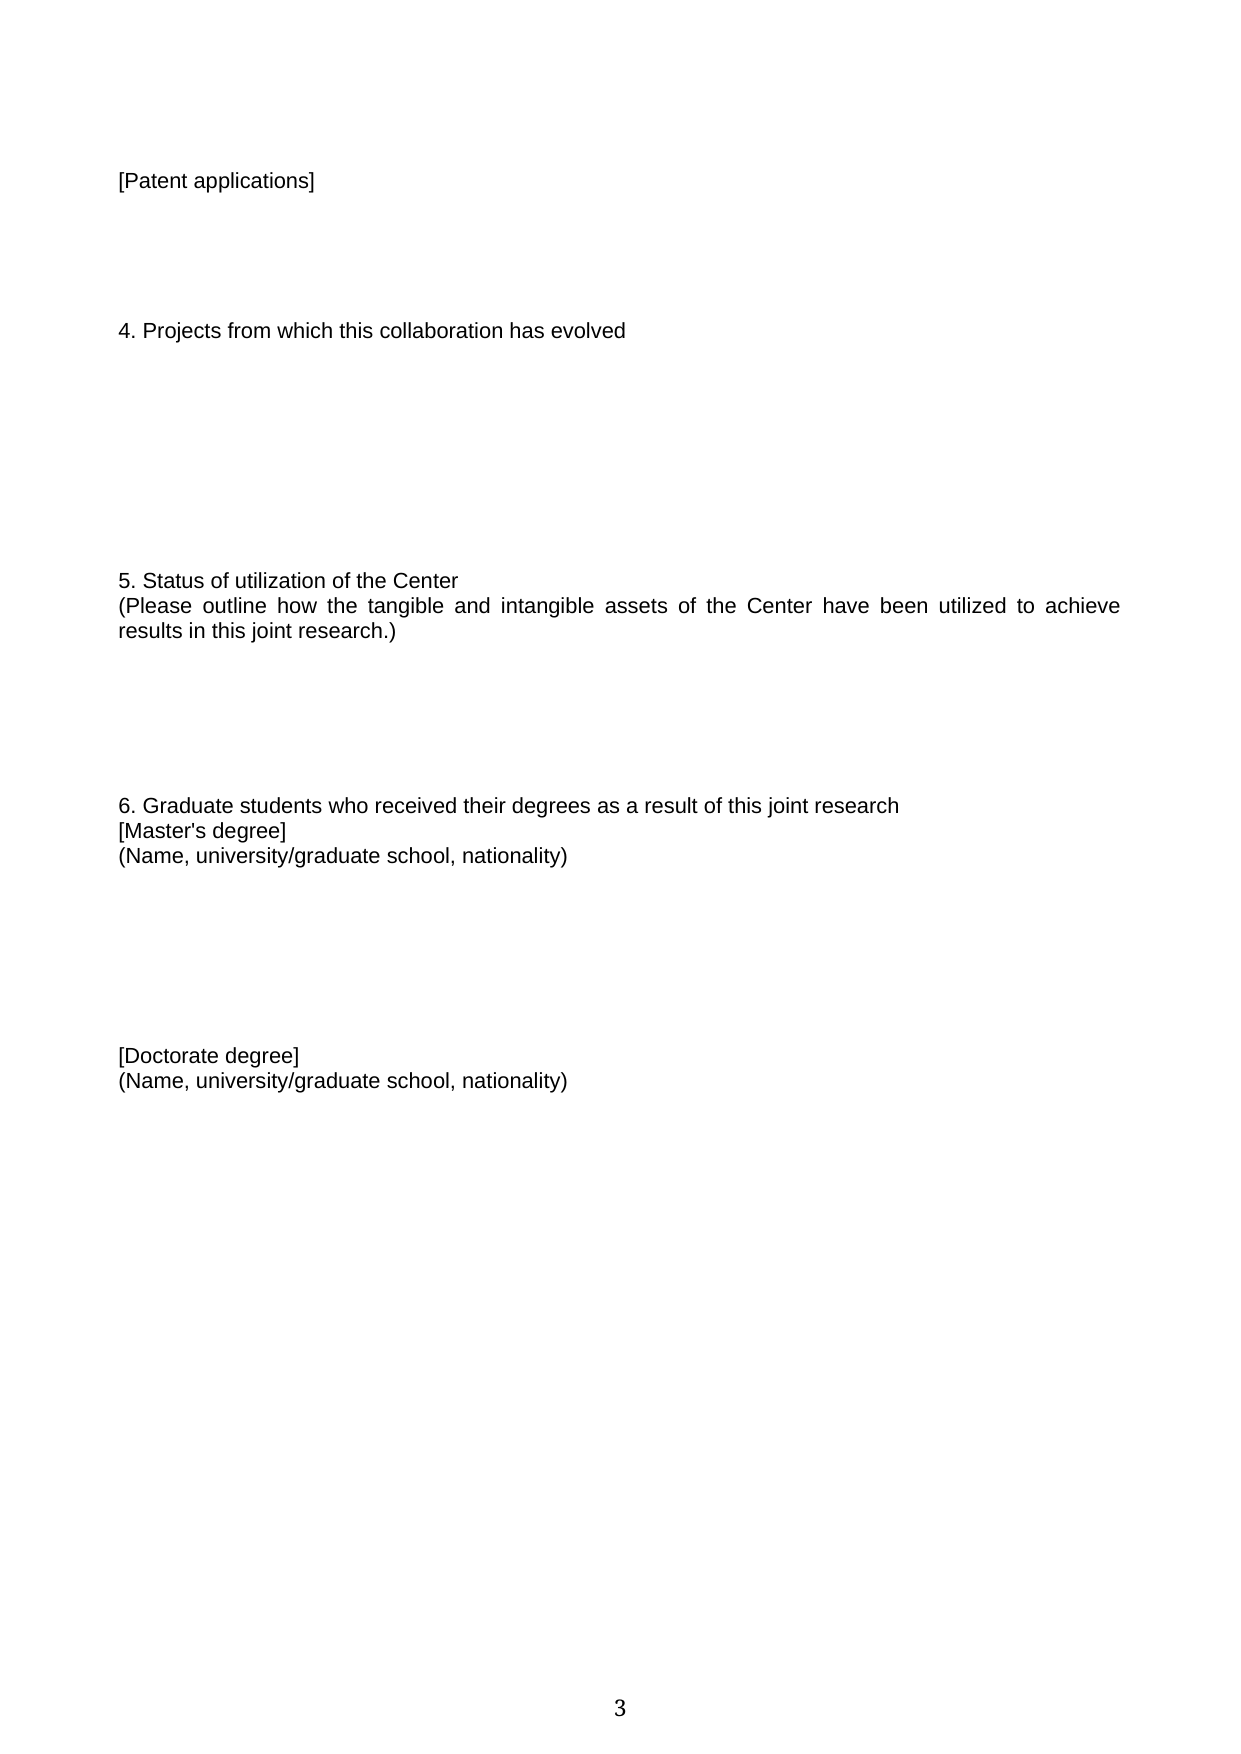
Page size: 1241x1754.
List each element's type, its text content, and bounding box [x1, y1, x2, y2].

text 4. Projects from which this collaboration has evolved [118, 318, 1122, 343]
text (Name, university/graduate school, nationality) [118, 1068, 1122, 1093]
text (Please outline how the tangible and intangible assets of the Center have been utilized to achieve results in this joint research.) [118, 593, 1122, 643]
text [Master's degree] [118, 818, 1122, 843]
text 5. Status of utilization of the Center [118, 568, 1122, 593]
text [Doctorate degree] [118, 1043, 1122, 1068]
text [Patent applications] [118, 168, 1122, 193]
text 6. Graduate students who received their degrees as a result of this joint research [118, 793, 1122, 818]
text (Name, university/graduate school, nationality) [118, 843, 1122, 868]
